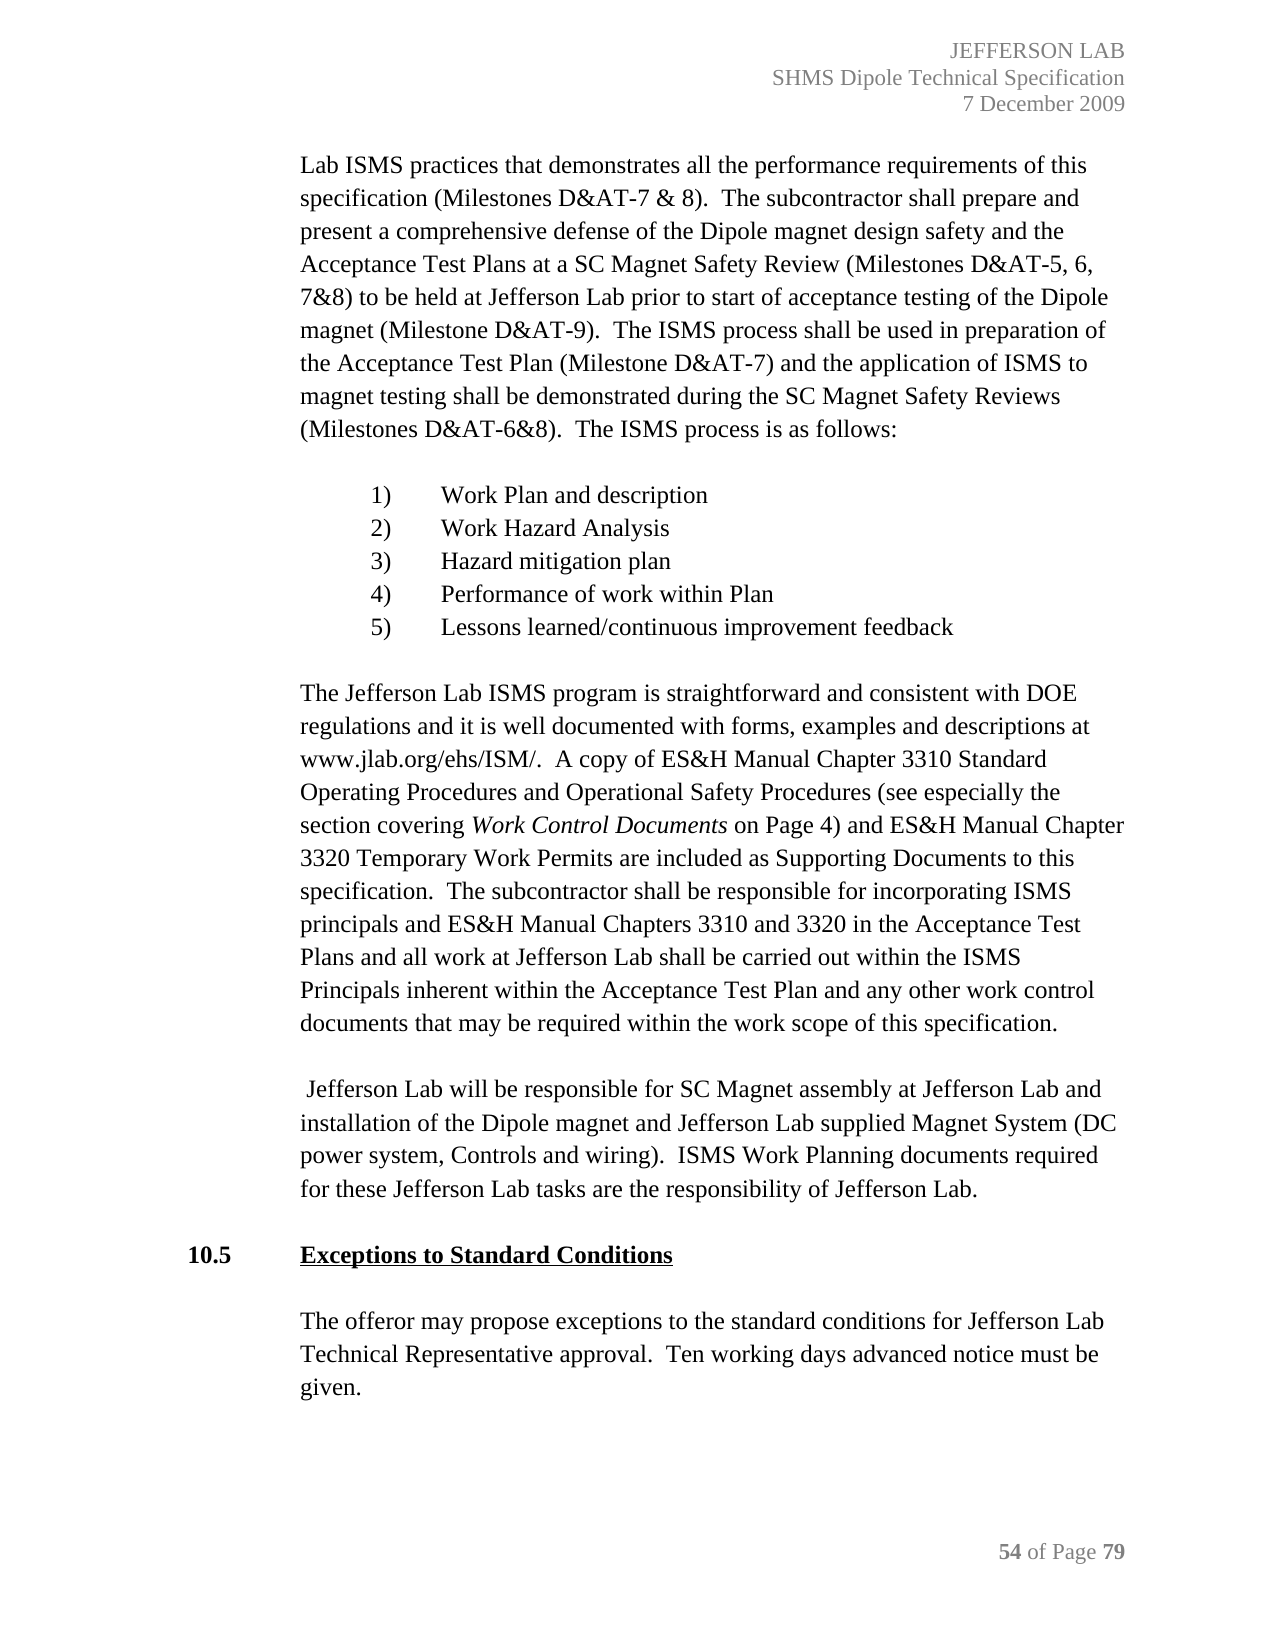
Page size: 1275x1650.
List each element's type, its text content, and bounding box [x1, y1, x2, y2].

list Performance of work within Plan [370, 579, 1125, 608]
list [300, 150, 1125, 443]
list Lessons learned/continuous improvement feedback [370, 612, 1125, 641]
list Jefferson Lab will be responsible for SC Magnet assembly at Jefferson Lab and installation of the Dipole magnet and Jefferson Lab supplied Magnet System (DC power system, Controls and wiring). ISMS Work Planning documents required for these Jefferson Lab tasks are the responsibility of Jefferson Lab. [300, 1074, 1125, 1202]
list The offeror may propose exceptions to the standard conditions for Jefferson Lab Technical Representative approval. Ten working days advanced notice must be given. [300, 1306, 1125, 1401]
list Exceptions to Standard Conditions [187, 1240, 1125, 1268]
list Work Hazard Analysis [370, 513, 1125, 542]
list Hazard mitigation plan [370, 546, 1125, 575]
list Work Plan and description [370, 480, 1125, 509]
list The Jefferson Lab ISMS program is straightforward and consistent with DOE regulations and it is well documented with forms, examples and descriptions at www.jlab.org/ehs/ISM/. A copy of ES&H Manual Chapter 3310 Standard Operating Procedures and Operational Safety Procedures (see especially the section covering Work Control Documents on Page 4) and ES&H Manual Chapter 3320 Temporary Work Permits are included as Supporting Documents to this specification. The subcontractor shall be responsible for incorporating ISMS principals and ES&H Manual Chapters 3310 and 3320 in the Acceptance Test Plans and all work at Jefferson Lab shall be carried out within the ISMS Principals inherent within the Acceptance Test Plan and any other work control documents that may be required within the work scope of this specification. [300, 678, 1125, 1037]
